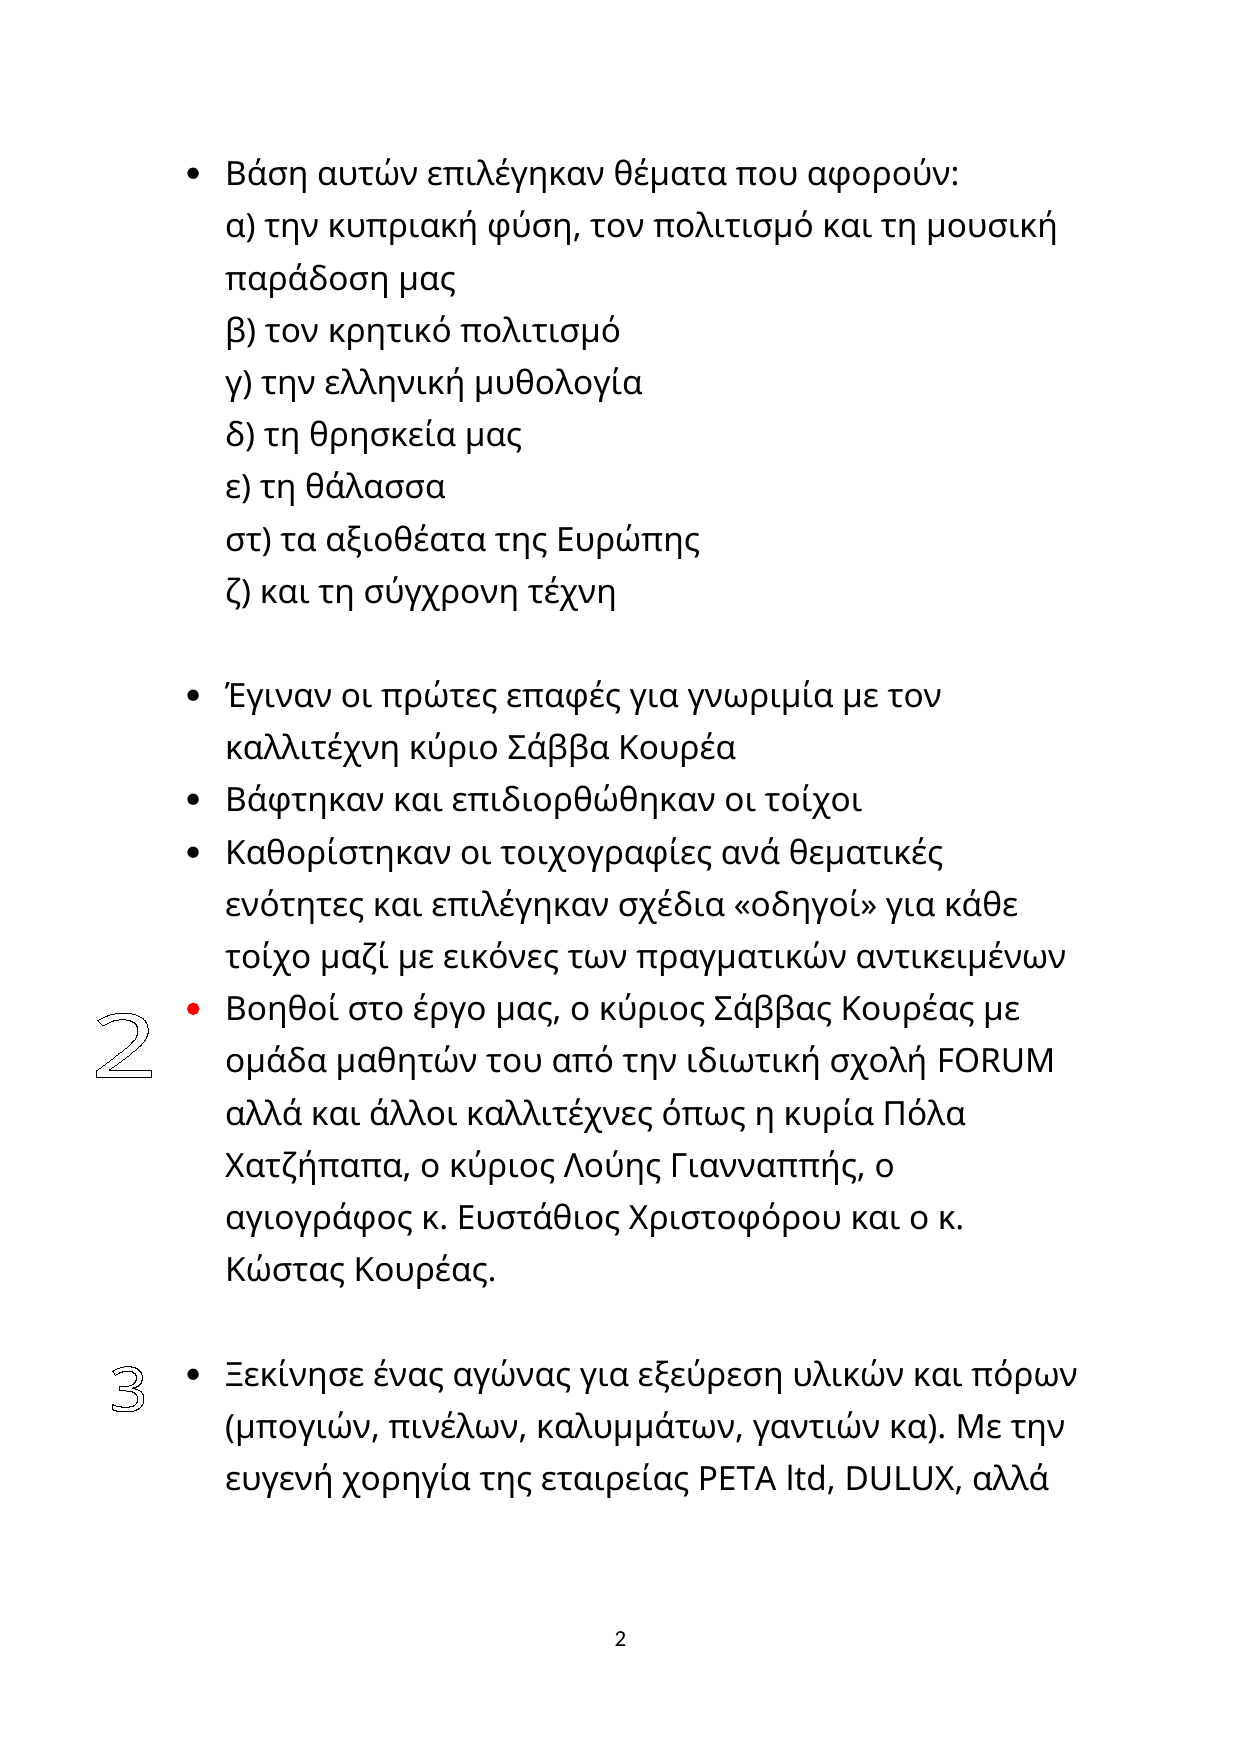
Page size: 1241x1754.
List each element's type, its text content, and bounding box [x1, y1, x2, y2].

list ε) τη θάλασσα [225, 463, 1090, 508]
list α) την κυπριακή φύση, τον πολιτισμό και τη μουσική παράδοση μας [225, 202, 1090, 300]
list Βοηθοί στο έργο μας, ο κύριος Σάββας Κουρέας με ομάδα μαθητών του από την ιδιωτική σχολή FORUM αλλά και άλλοι καλλιτέχνες όπως η κυρία Πόλα Χατζήπαπα, ο κύριος Λούης Γιανναππής, ο αγιογράφος κ. Ευστάθιος Χριστοφόρου και ο κ. Κώστας Κουρέας. [187, 985, 1090, 1291]
list γ) την ελληνική μυθολογία [225, 359, 1090, 404]
list Βάση αυτών επιλέγηκαν θέματα που αφορούν: [187, 150, 1090, 195]
list δ) τη θρησκεία μας [225, 411, 1090, 456]
list στ) τα αξιοθέατα της Ευρώπης [225, 515, 1090, 561]
list Έγιναν οι πρώτες επαφές για γνωριμία με τον καλλιτέχνη κύριο Σάββα Κουρέα [187, 672, 1090, 769]
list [187, 1350, 1090, 1500]
list Καθορίστηκαν οι τοιχογραφίες ανά θεματικές ενότητες και επιλέγηκαν σχέδια «οδηγοί» για κάθε τοίχο μαζί με εικόνες των πραγματικών αντικειμένων [187, 828, 1090, 978]
list ζ) και τη σύγχρονη τέχνη [225, 567, 1090, 613]
list β) τον κρητικό πολιτισμό [225, 307, 1090, 352]
list Βάφτηκαν και επιδιορθώθηκαν οι τοίχοι [187, 776, 1090, 822]
